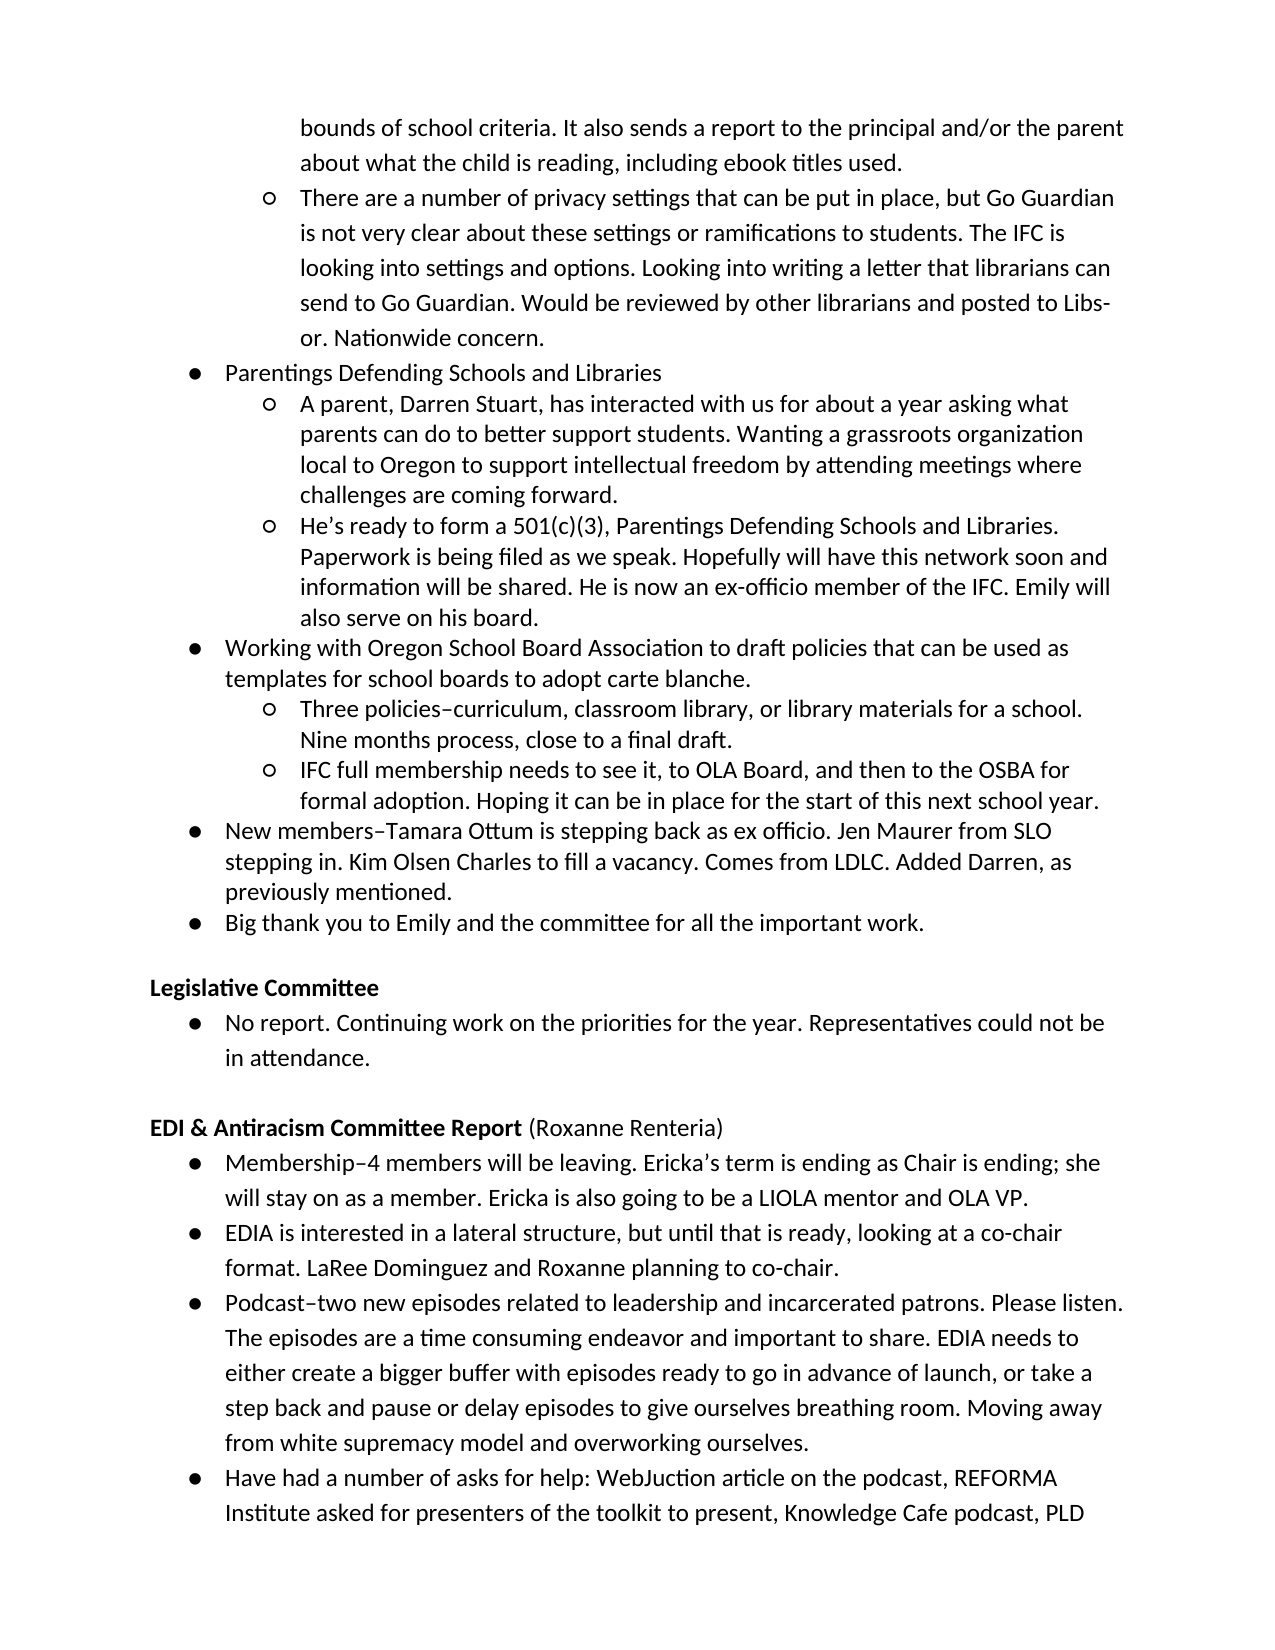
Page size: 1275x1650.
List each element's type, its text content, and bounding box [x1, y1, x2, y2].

list A parent, Darren Stuart, has interacted with us for about a year asking what parents can do to better support students. Wanting a grassroots organization local to Oregon to support intellectual freedom by attending meetings where challenges are coming forward. [262, 388, 1125, 510]
list EDIA is interested in a lateral structure, but until that is ready, looking at a co-chair format. LaRee Dominguez and Roxanne planning to co-chair. [187, 1217, 1125, 1283]
list Podcast–two new episodes related to leadership and incarcerated patrons. Please listen. The episodes are a time consuming endeavor and important to share. EDIA needs to either create a bigger buffer with episodes ready to go in advance of launch, or take a step back and pause or delay episodes to give ourselves breathing room. Moving away from white supremacy model and overworking ourselves. [187, 1287, 1125, 1458]
list IFC full membership needs to see it, to OLA Board, and then to the OSBA for formal adoption. Hoping it can be in place for the start of this next school year. [262, 754, 1125, 815]
list Membership–4 members will be leaving. Ericka’s term is ending as Chair is ending; she will stay on as a member. Ericka is also going to be a LIOLA mentor and OLA VP. [187, 1147, 1125, 1213]
list Working with Oregon School Board Association to draft policies that can be used as templates for school boards to adopt carte blanche. [187, 632, 1125, 693]
text Legislative Committee [150, 972, 1125, 1003]
list Three policies–curriculum, classroom library, or library materials for a school. Nine months process, close to a final draft. [262, 693, 1125, 754]
list No report. Continuing work on the priorities for the year. Representatives could not be in attendance. [187, 1007, 1125, 1073]
text EDI & Antiracism Committee Report (Roxanne Renteria) [150, 1112, 1125, 1143]
list Big thank you to Emily and the committee for all the important work. [187, 907, 1125, 937]
list He’s ready to form a 501(c)(3), Parentings Defending Schools and Libraries. Paperwork is being filed as we speak. Hopefully will have this network soon and information will be shared. He is now an ex-officio member of the IFC. Emily will also serve on his board. [262, 510, 1125, 632]
list There are a number of privacy settings that can be put in place, but Go Guardian is not very clear about these settings or ramifications to students. The IFC is looking into settings and options. Looking into writing a letter that librarians can send to Go Guardian. Would be reviewed by other librarians and posted to Libs-or. Nationwide concern. [262, 182, 1125, 353]
list New members–Tamara Ottum is stepping back as ex officio. Jen Maurer from SLO stepping in. Kim Olsen Charles to fill a vacancy. Comes from LDLC. Added Darren, as previously mentioned. [187, 815, 1125, 907]
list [262, 112, 1125, 178]
list Parentings Defending Schools and Libraries [187, 357, 1125, 388]
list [187, 1462, 1125, 1528]
